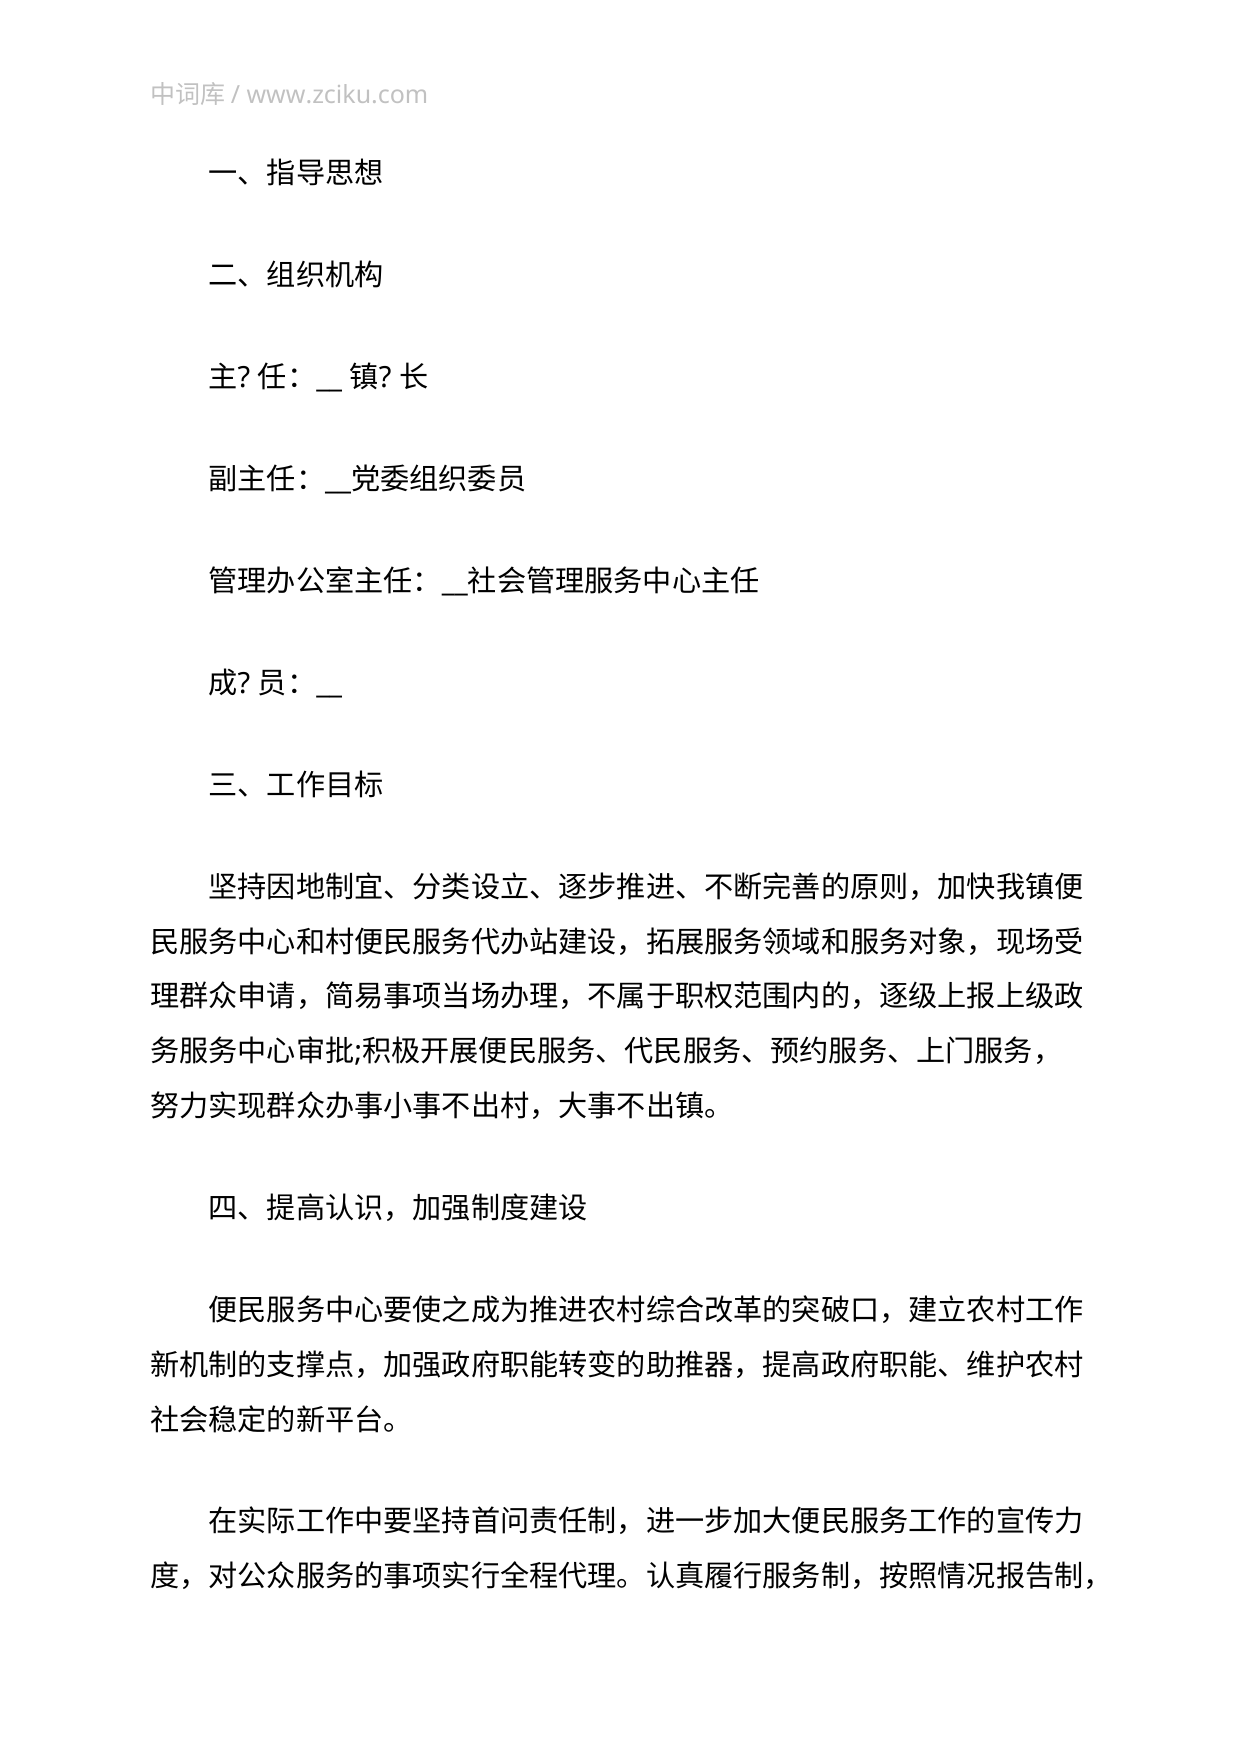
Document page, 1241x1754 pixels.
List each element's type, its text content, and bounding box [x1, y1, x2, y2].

text 主? 任：__ 镇? 长 [150, 353, 1090, 396]
text 四、提高认识，加强制度建设 [150, 1185, 1090, 1227]
text 管理办公室主任：__社会管理服务中心主任 [150, 557, 1090, 600]
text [150, 1498, 1090, 1595]
text 一、指导思想 [150, 150, 1090, 192]
text 坚持因地制宜、分类设立、逐步推进、不断完善的原则，加快我镇便民服务中心和村便民服务代办站建设，拓展服务领域和服务对象，现场受理群众申请，简易事项当场办理，不属于职权范围内的，逐级上报上级政务服务中心审批;积极开展便民服务、代民服务、预约服务、上门服务，努力实现群众办事小事不出村，大事不出镇。 [150, 863, 1090, 1125]
text 成? 员：__ [150, 659, 1090, 702]
text 三、工作目标 [150, 761, 1090, 804]
text 二、组织机构 [150, 252, 1090, 294]
text 副主任：__党委组织委员 [150, 456, 1090, 498]
text 便民服务中心要使之成为推进农村综合改革的突破口，建立农村工作新机制的支撑点，加强政府职能转变的助推器，提高政府职能、维护农村社会稳定的新平台。 [150, 1286, 1090, 1438]
